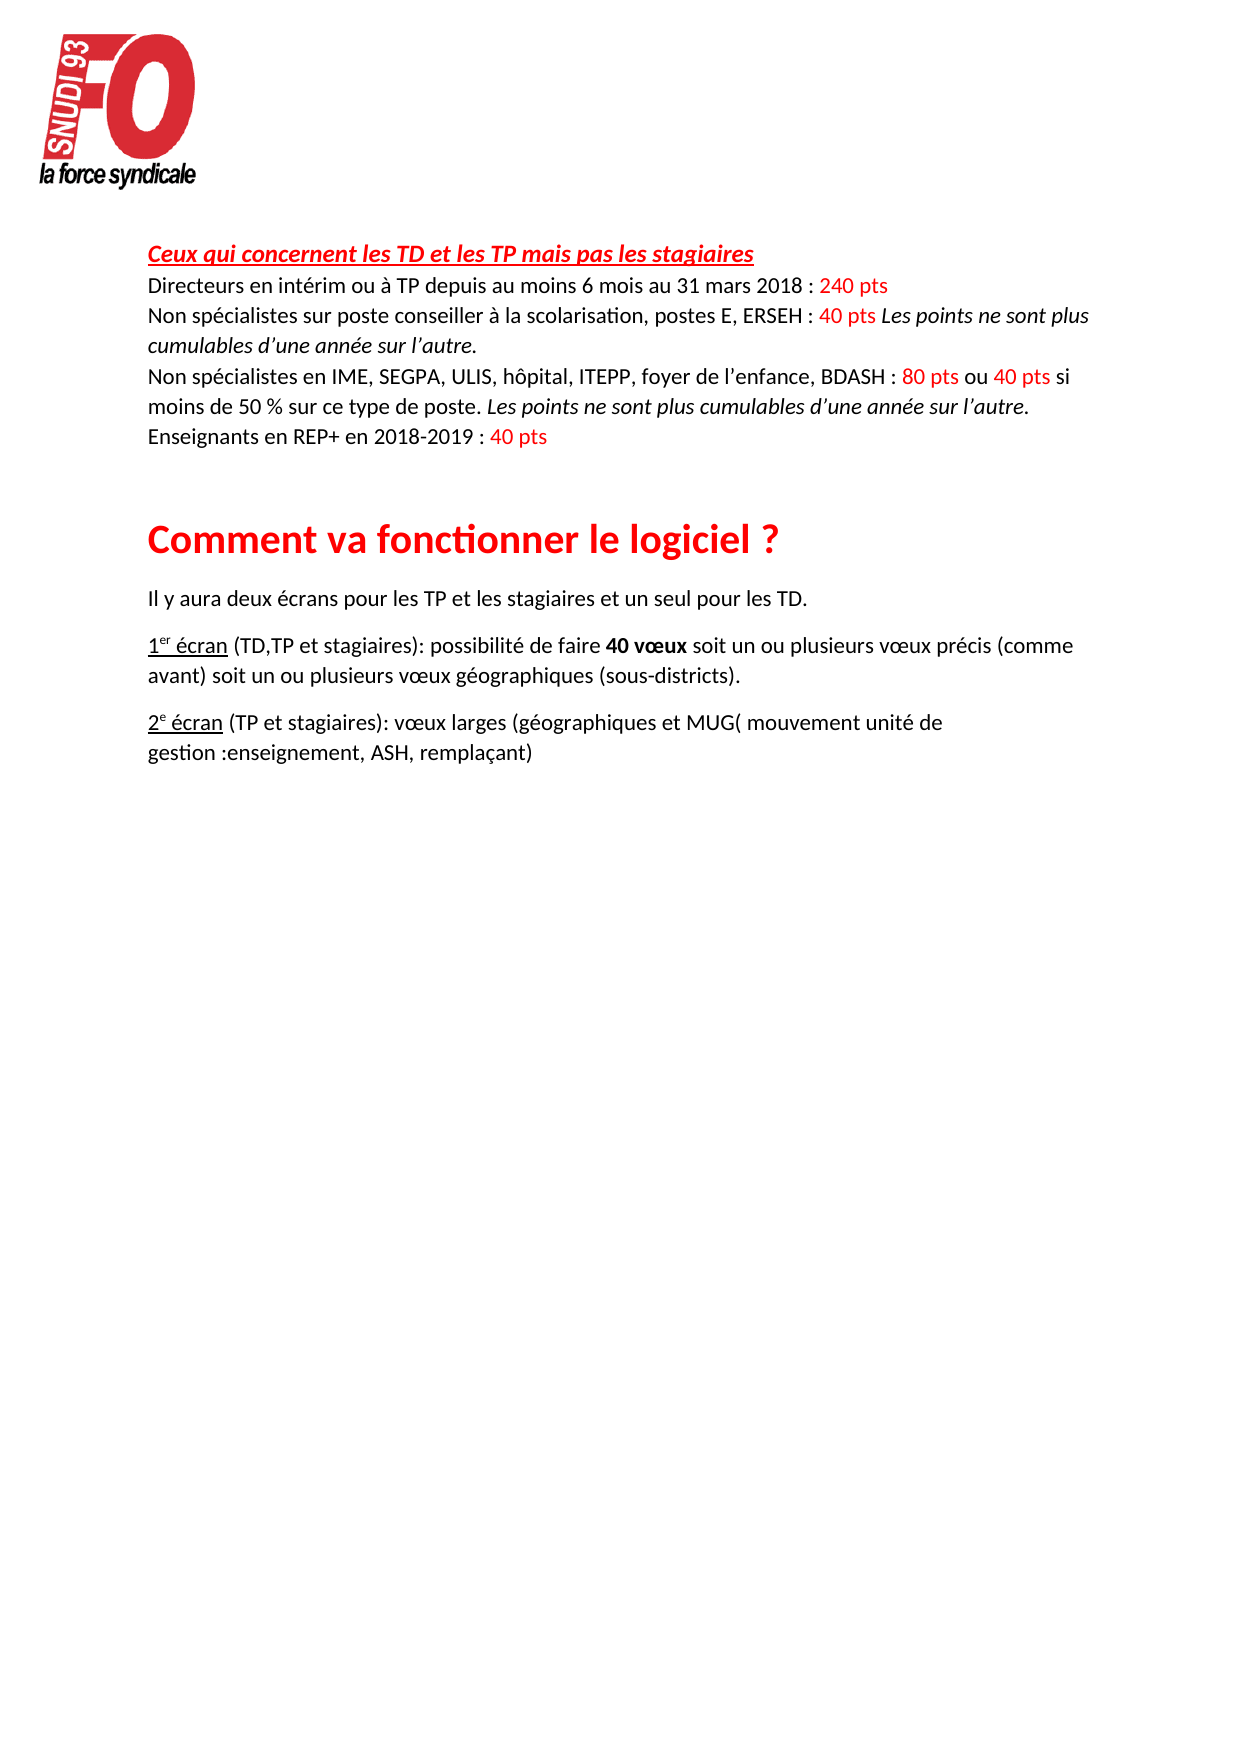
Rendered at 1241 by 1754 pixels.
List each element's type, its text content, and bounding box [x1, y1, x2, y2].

text Directeurs en intérim ou à TP depuis au moins 6 mois au 31 mars 2018 : 240 pts [148, 271, 1093, 299]
text Non spécialistes en IME, SEGPA, ULIS, hôpital, ITEPP, foyer de l’enfance, BDASH : 80 pts ou 40 pts si moins de 50 % sur ce type de poste. Les points ne sont plus cumulables d’une année sur l’autre. [148, 362, 1093, 420]
text Non spécialistes sur poste conseiller à la scolarisation, postes E, ERSEH : 40 pts Les points ne sont plus cumulables d’une année sur l’autre. [148, 301, 1093, 359]
text 2e écran (TP et stagiaires): vœux larges (géographiques et MUG( mouvement unité de gestion :enseignement, ASH, remplaçant) [148, 708, 1093, 767]
text Enseignants en REP+ en 2018-2019 : 40 pts [148, 422, 1093, 450]
text Comment va fonctionner le logiciel ? [148, 513, 1093, 564]
picture [36, 31, 197, 191]
text Ceux qui concernent les TD et les TP mais pas les stagiaires [148, 238, 1093, 269]
text Il y aura deux écrans pour les TP et les stagiaires et un seul pour les TD. [148, 584, 1093, 612]
text 1er écran (TD,TP et stagiaires): possibilité de faire 40 vœux soit un ou plusieurs vœux précis (comme avant) soit un ou plusieurs vœux géographiques (sous-districts). [148, 631, 1093, 689]
